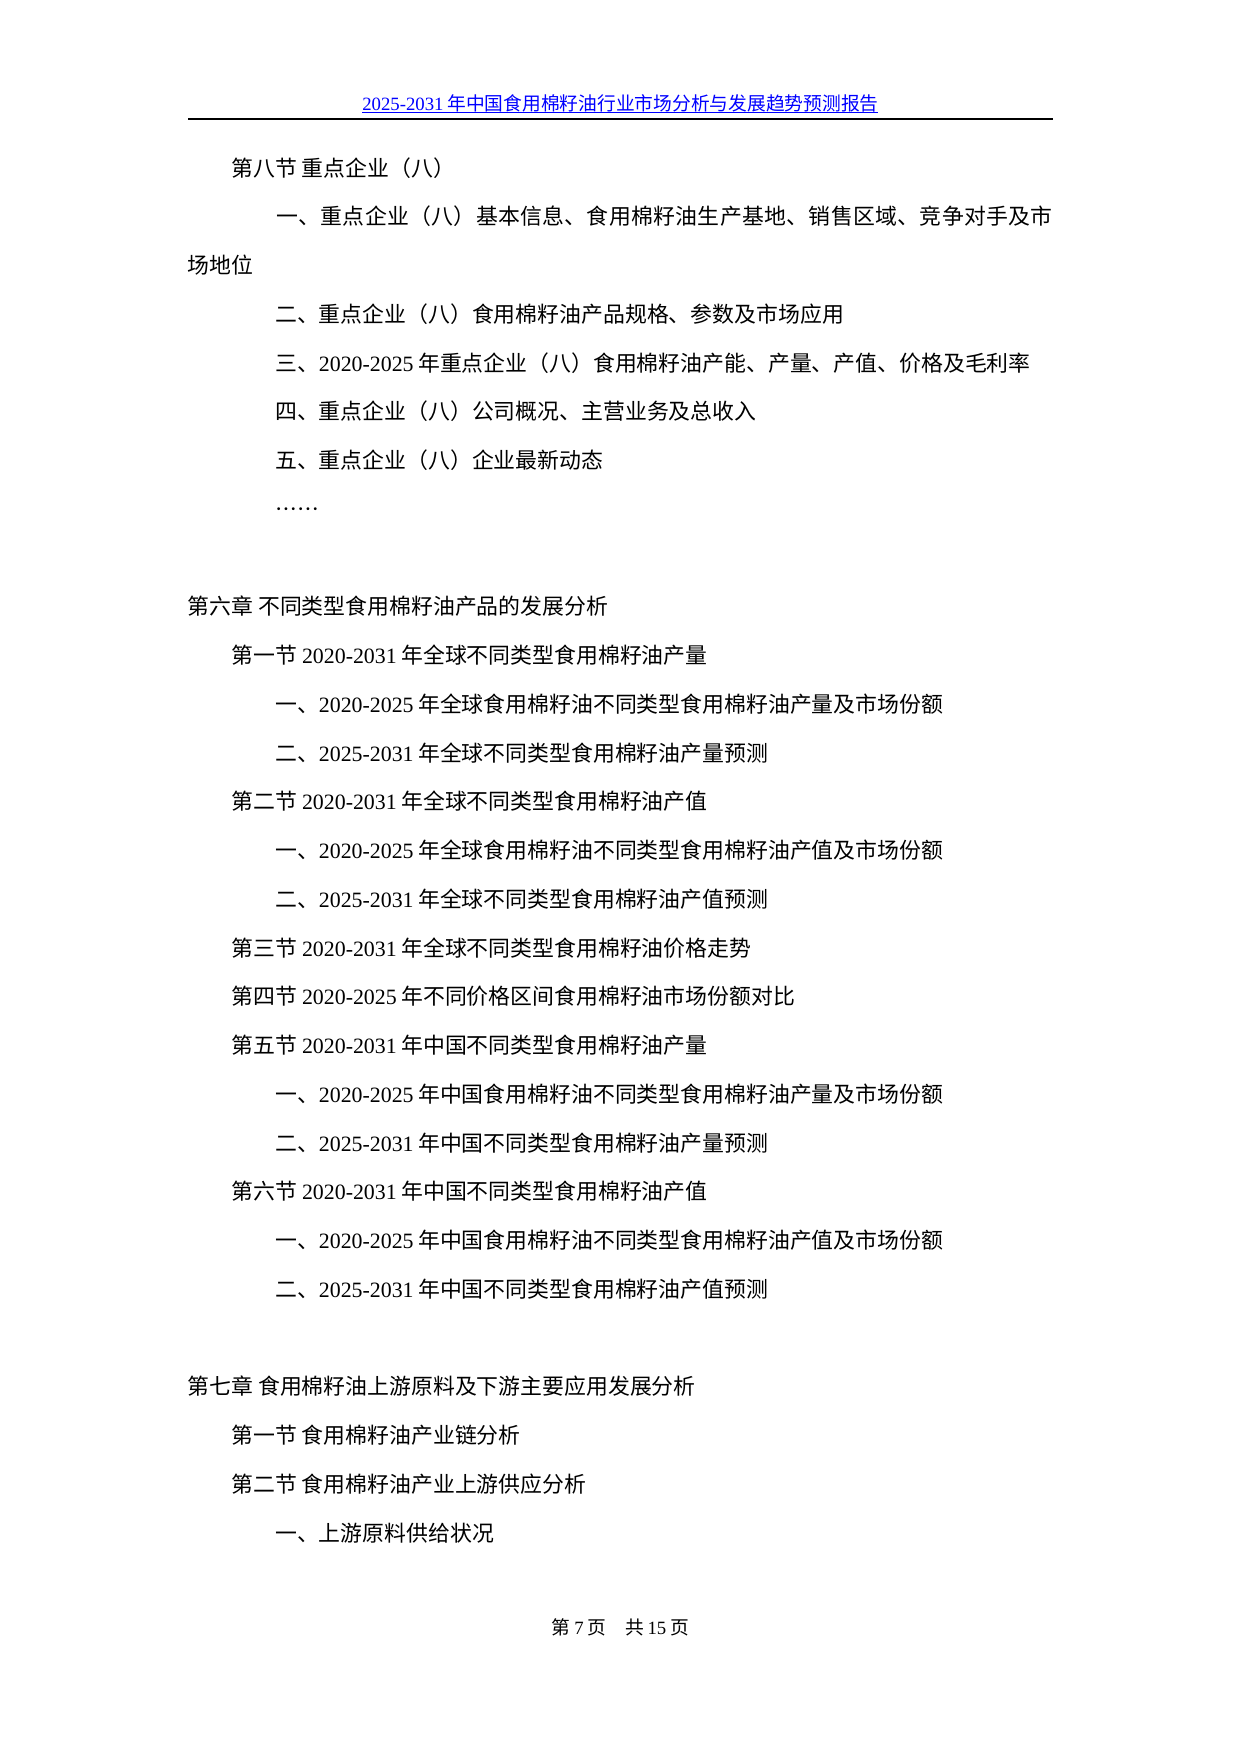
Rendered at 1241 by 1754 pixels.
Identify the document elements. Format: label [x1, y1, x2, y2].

text [187, 150, 1053, 1548]
